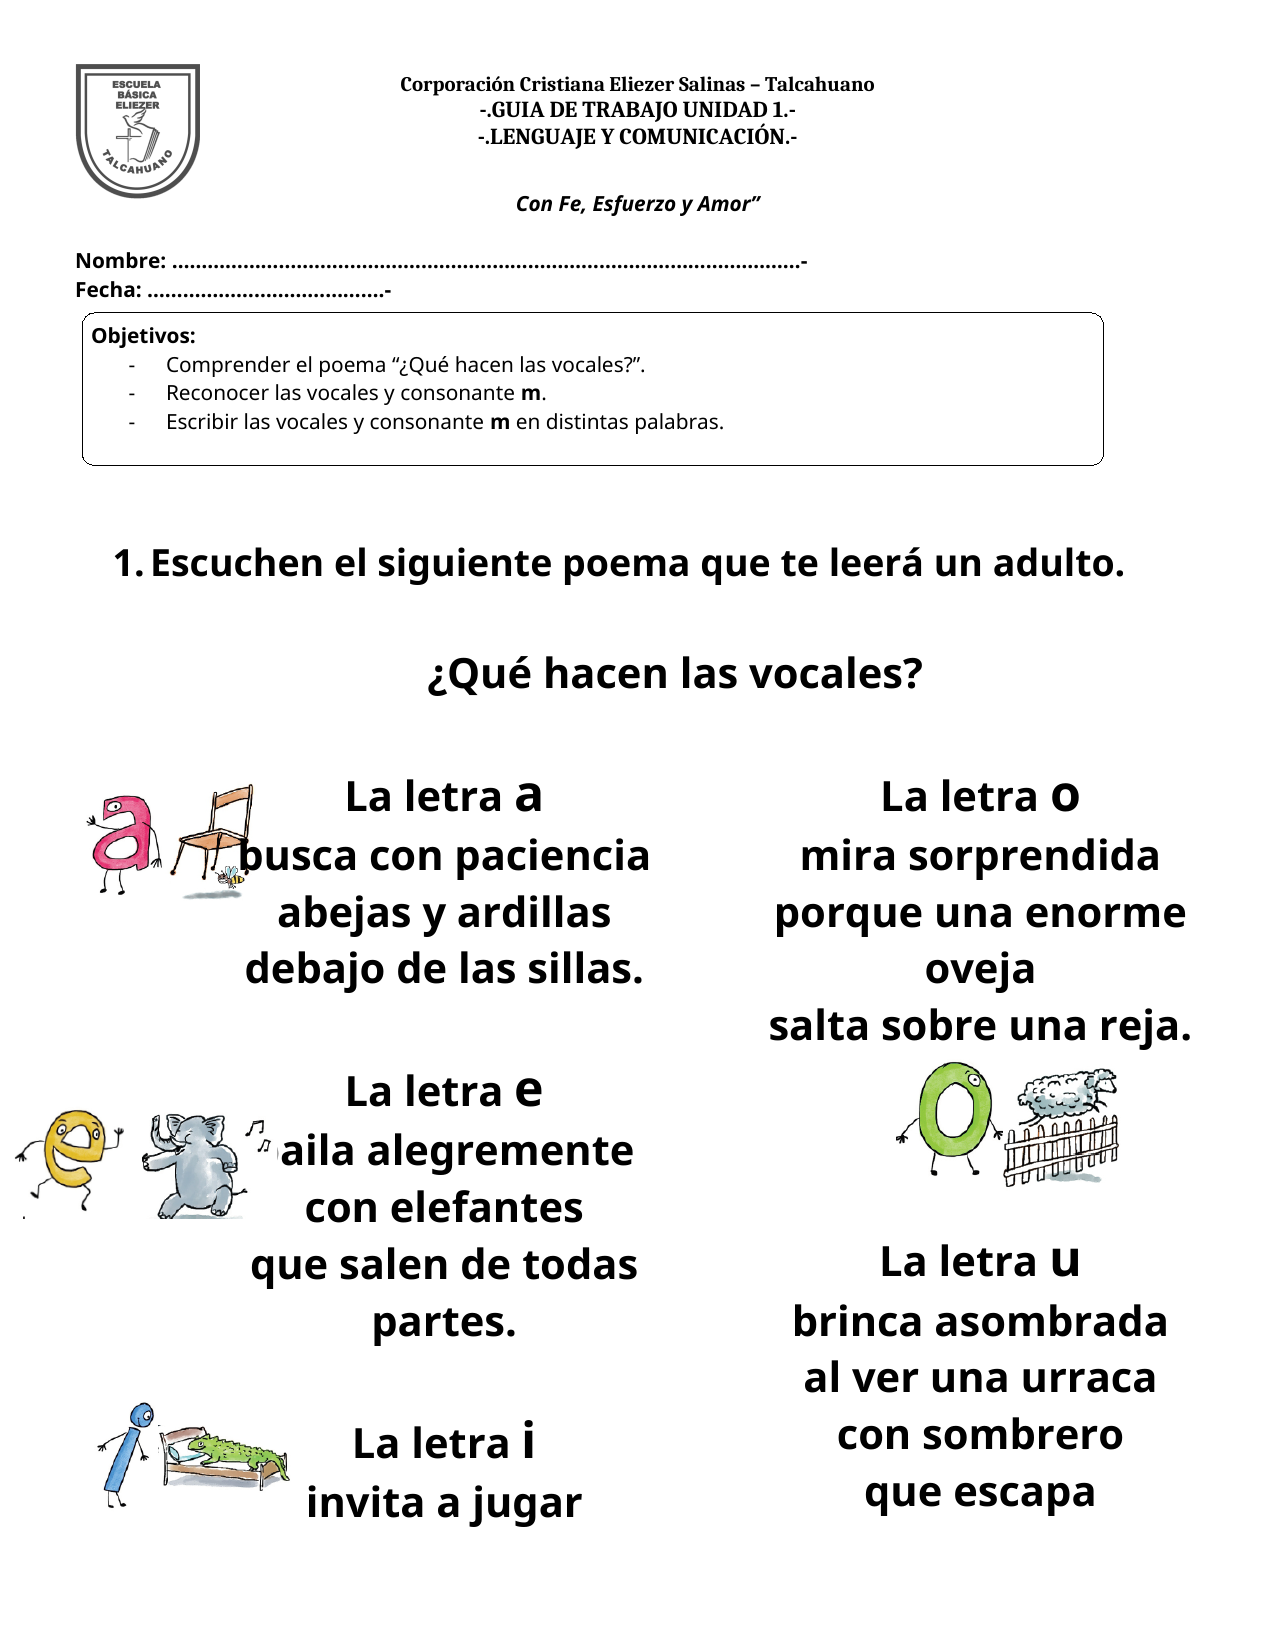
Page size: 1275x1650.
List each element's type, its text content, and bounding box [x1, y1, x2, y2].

text Con Fe, Esfuerzo y Amor” [75, 189, 1200, 218]
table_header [674, 758, 1211, 1530]
text -.GUIA DE TRABAJO UNIDAD 1.- [219, 97, 1200, 123]
text Corporación Cristiana Eliezer Salinas – Talcahuano [219, 73, 1200, 97]
list Escuchen el siguiente poema que te leerá un adulto. [112, 536, 1200, 587]
text -.LENGUAJE Y COMUNICACIÓN.- [219, 123, 1200, 150]
text Nombre: ………………………………………………………………………………….…………- [75, 246, 1200, 275]
text Fecha: ………………………………….- [75, 275, 1200, 303]
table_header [139, 758, 674, 1530]
list ¿Qué hacen las vocales? [150, 644, 1200, 701]
